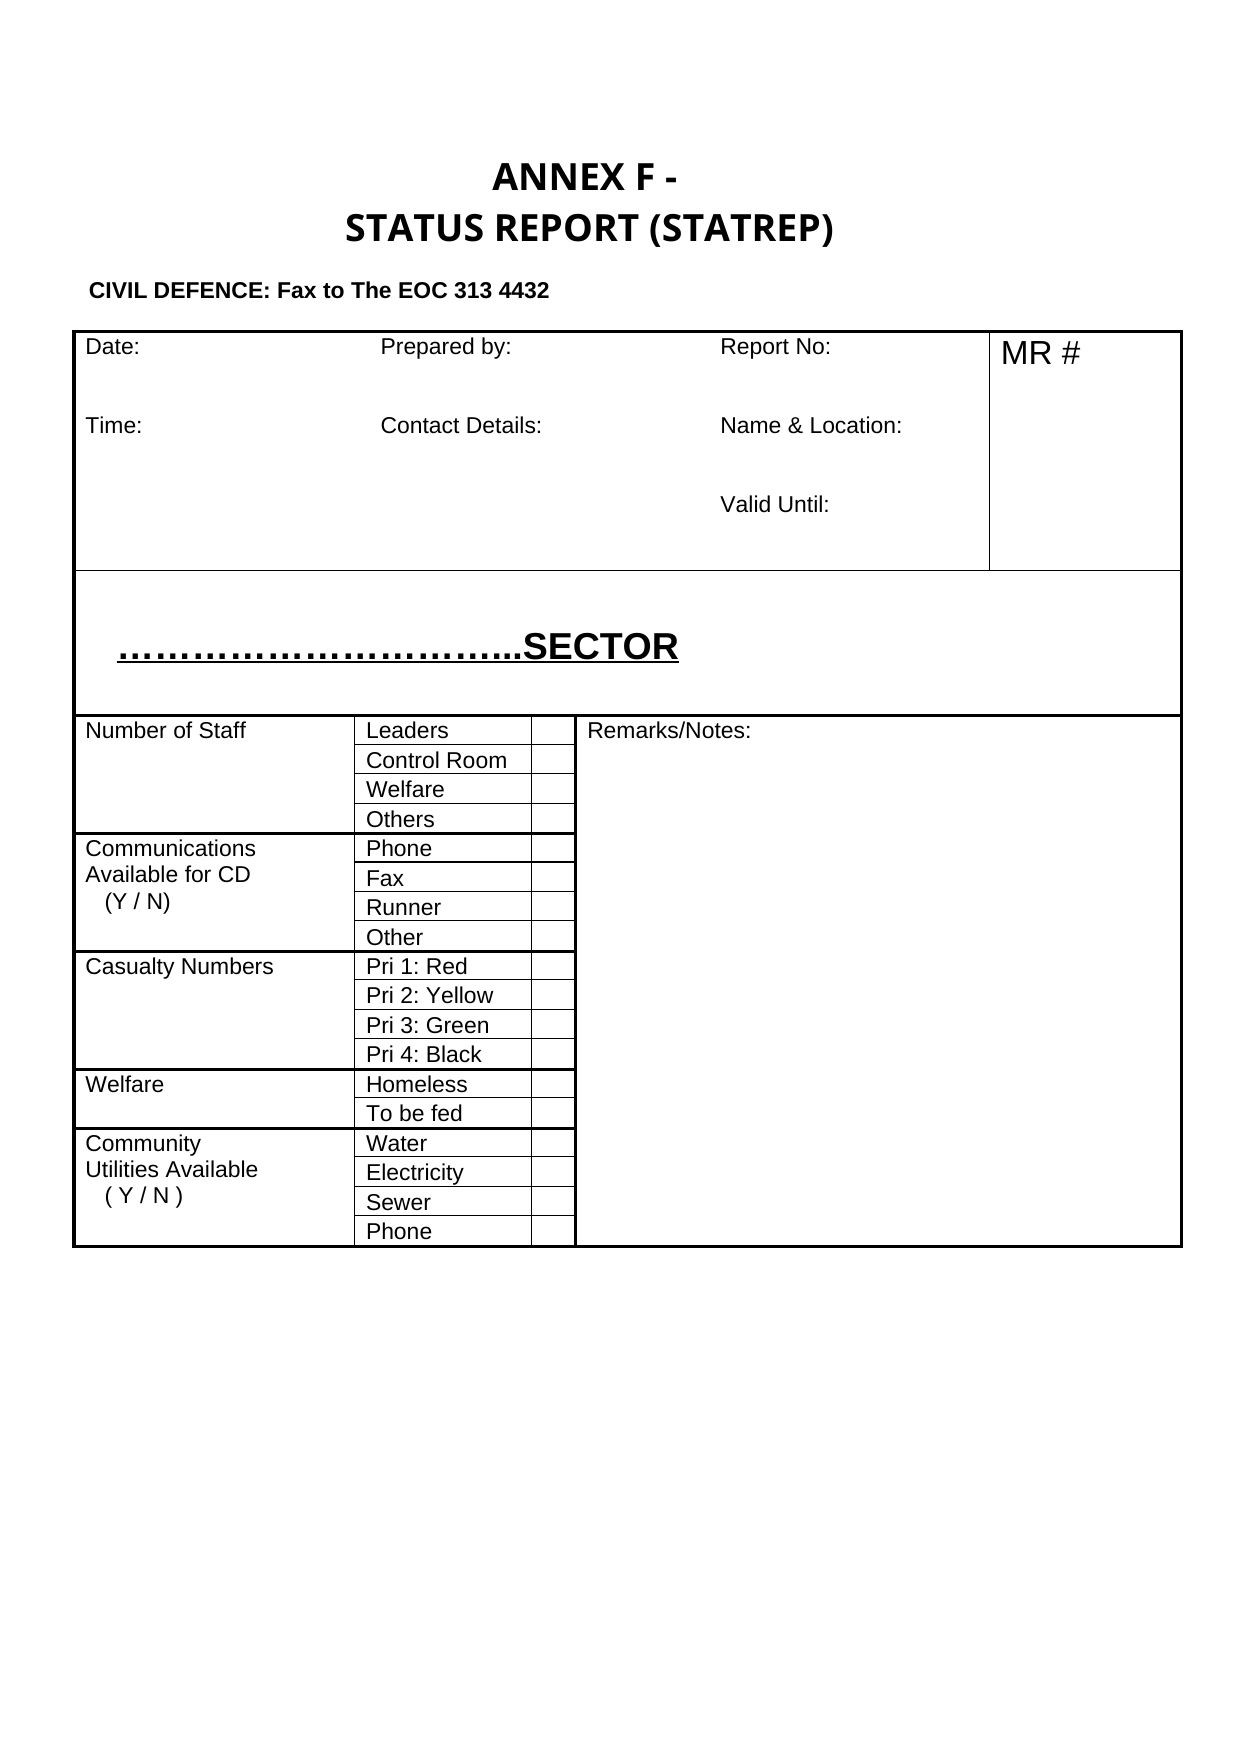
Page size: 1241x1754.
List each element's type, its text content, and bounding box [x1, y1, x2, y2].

table_cell Welfare [76, 1071, 354, 1127]
table_cell Runner [355, 892, 531, 920]
table_cell Phone [355, 1216, 531, 1244]
table_cell Phone [355, 835, 531, 861]
table_cell Control Room [355, 745, 531, 773]
table_cell [532, 1130, 574, 1156]
table_cell [532, 1187, 574, 1215]
table_cell Remarks/Notes: [577, 717, 1180, 1244]
table_cell Pri 3: Green [355, 1010, 531, 1038]
table_cell [532, 921, 574, 950]
table_cell [532, 892, 574, 920]
table_cell Leaders [355, 717, 531, 743]
table_cell Electricity [355, 1157, 531, 1186]
table_cell [532, 804, 574, 832]
table_cell [532, 1098, 574, 1127]
table_cell [532, 1216, 574, 1244]
table_cell Others [355, 804, 531, 832]
table_cell [532, 863, 574, 891]
table_cell [532, 745, 574, 773]
table_cell To be fed [355, 1098, 531, 1127]
subtitle ANNEX F - STATUS REPORT (STATREP) [89, 150, 1090, 252]
table_cell [532, 1157, 574, 1186]
table_cell [532, 953, 574, 979]
text CIVIL DEFENCE: Fax to The EOC 313 4432 [89, 277, 1090, 303]
table_cell Fax [355, 863, 531, 891]
table_cell Pri 4: Black [355, 1039, 531, 1068]
table_cell [532, 1071, 574, 1097]
table_cell Community Utilities Available ( Y / N ) [76, 1130, 354, 1244]
table_cell Homeless [355, 1071, 531, 1097]
table_header Date: Time: [76, 333, 369, 570]
table_cell Water [355, 1130, 531, 1156]
table_cell …………………………...SECTOR [76, 571, 1180, 714]
table_cell [532, 835, 574, 861]
table_cell [532, 774, 574, 802]
table_cell Welfare [355, 774, 531, 802]
table_cell [532, 980, 574, 1009]
table_cell Pri 2: Yellow [355, 980, 531, 1009]
table_cell [532, 1010, 574, 1038]
table_header Prepared by: Contact Details: [369, 333, 709, 570]
table_cell Pri 1: Red [355, 953, 531, 979]
table_header MR # [990, 333, 1180, 570]
table_cell [532, 717, 574, 743]
table_cell Other [355, 921, 531, 950]
table_cell Sewer [355, 1187, 531, 1215]
table_cell [532, 1039, 574, 1068]
table_header Report No: Name & Location: Valid Until: [709, 333, 989, 570]
table_cell Communications Available for CD (Y / N) [76, 835, 354, 950]
table_cell Number of Staff [76, 717, 354, 832]
table_cell Casualty Numbers [76, 953, 354, 1068]
